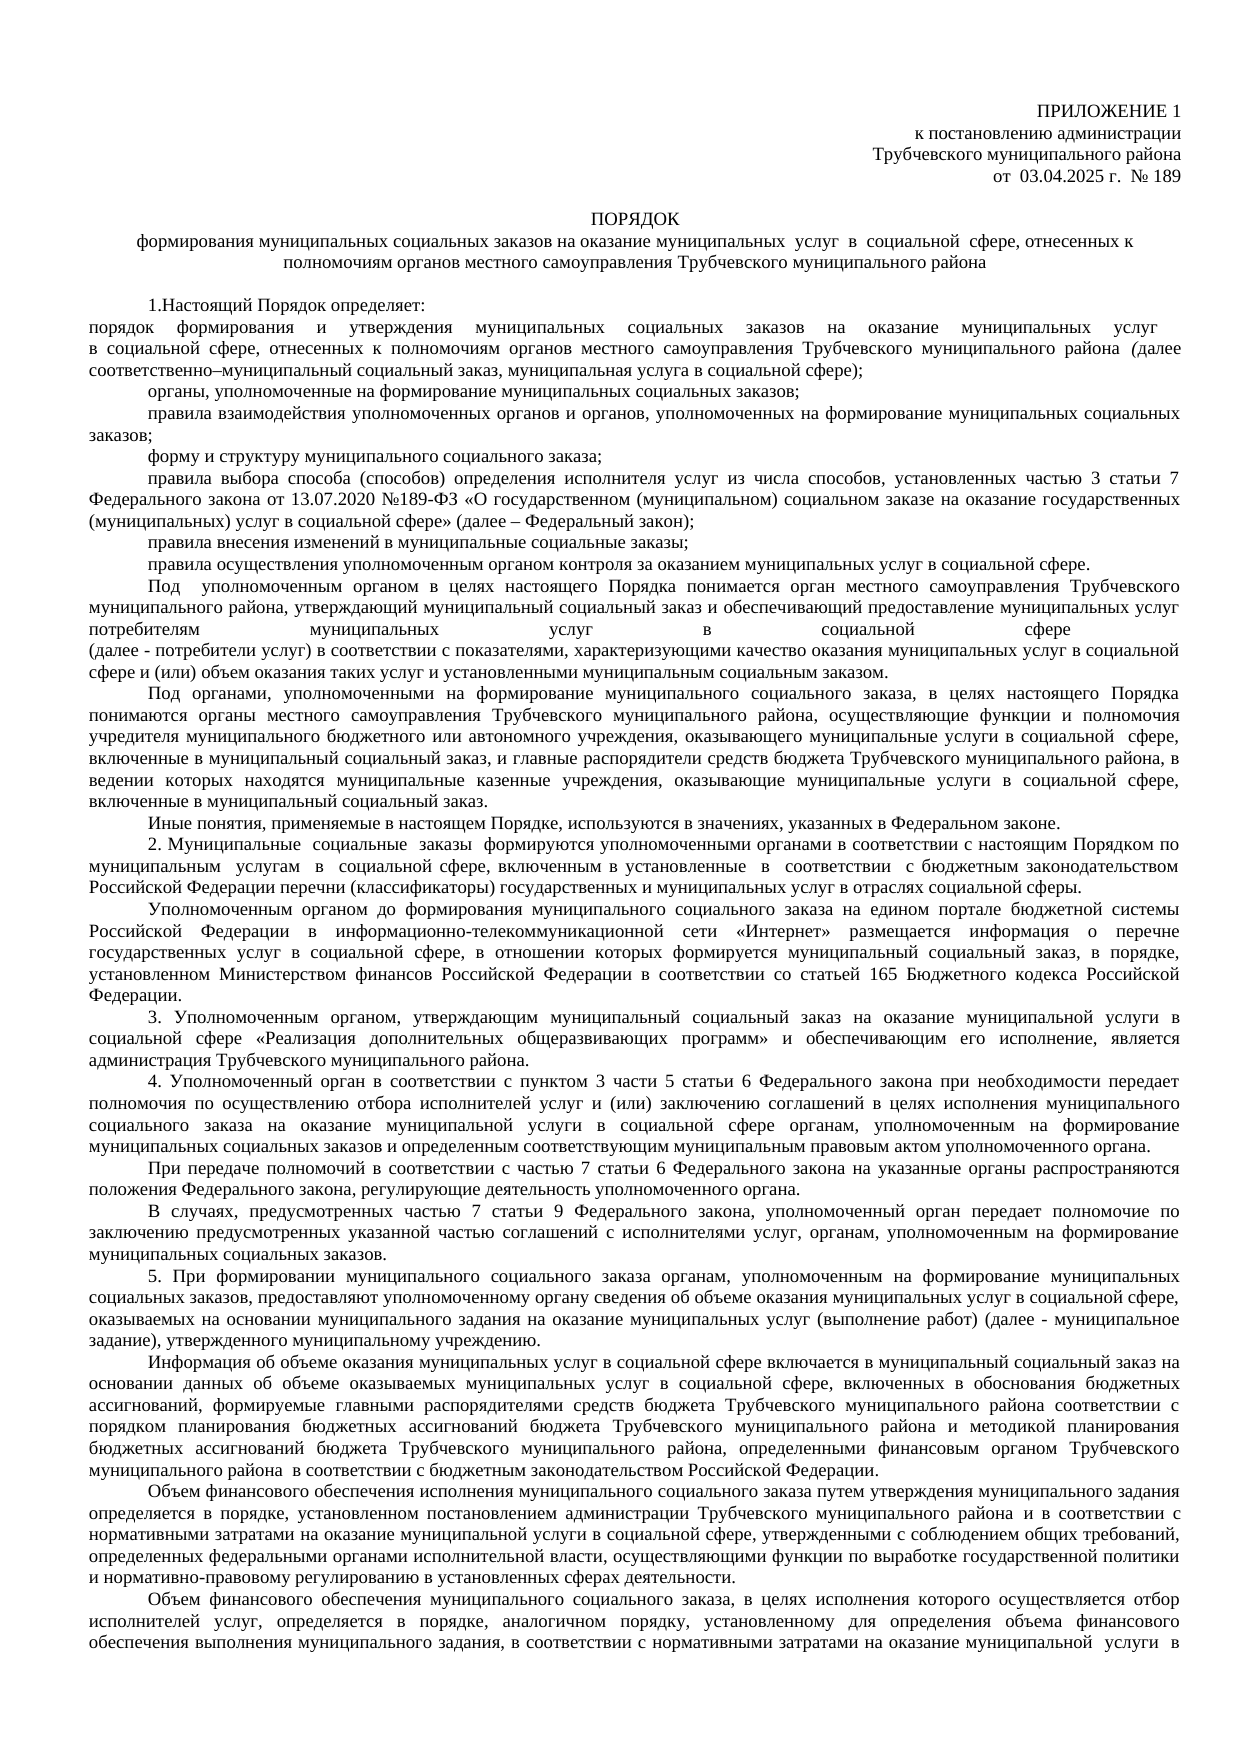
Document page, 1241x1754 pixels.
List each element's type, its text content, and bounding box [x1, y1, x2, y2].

text 3. Уполномоченным органом, утверждающим муниципальный социальный заказ на оказание муниципальной услуги в социальной сфере «Реализация дополнительных общеразвивающих программ» и обеспечивающим его исполнение, является администрация Трубчевского муниципального района. [89, 1006, 1181, 1070]
text правила взаимодействия уполномоченных органов и органов, уполномоченных на формирование муниципальных социальных заказов; [89, 402, 1181, 445]
text 1.Настоящий Порядок определяет: [89, 294, 1181, 316]
text 2. Муниципальные социальные заказы формируются уполномоченными органами в соответствии с настоящим Порядком по муниципальным услугам в социальной сфере, включенным в установленные в соответствии с бюджетным законодательством Российской Федерации перечни (классификаторы) государственных и муниципальных услуг в отраслях социальной сферы. [89, 833, 1181, 898]
text ПРИЛОЖЕНИЕ 1 [89, 100, 1181, 122]
text Под уполномоченным органом в целях настоящего Порядка понимается орган местного самоуправления Трубчевского муниципального района, утверждающий муниципальный социальный заказ и обеспечивающий предоставление муниципальных услуг потребителям муниципальных услуг в социальной сфере (далее - потребители услуг) в соответствии с показателями, характеризующими качество оказания муниципальных услуг в социальной сфере и (или) объем оказания таких услуг и установленными муниципальным социальным заказом. [89, 574, 1181, 682]
text правила внесения изменений в муниципальные социальные заказы; [89, 531, 1181, 553]
text от 03.04.2025 г. № 189 [89, 165, 1181, 186]
text Порядок [89, 208, 1181, 229]
text форму и структуру муниципального социального заказа; [89, 445, 1181, 467]
text Уполномоченным органом до формирования муниципального социального заказа на едином портале бюджетной системы Российской Федерации в информационно-телекоммуникационной сети «Интернет» размещается информация о перечне государственных услуг в социальной сфере, в отношении которых формируется муниципальный социальный заказ, в порядке, установленном Министерством финансов Российской Федерации в соответствии со статьей 165 Бюджетного кодекса Российской Федерации. [89, 898, 1181, 1006]
text Объем финансового обеспечения исполнения муниципального социального заказа путем утверждения муниципального задания определяется в порядке, установленном постановлением администрации Трубчевского муниципального района и в соответствии с нормативными затратами на оказание муниципальной услуги в социальной сфере, утвержденными с соблюдением общих требований, определенных федеральными органами исполнительной власти, осуществляющими функции по выработке государственной политики и нормативно-правовому регулированию в установленных сферах деятельности. [89, 1480, 1181, 1588]
text порядок формирования и утверждения муниципальных социальных заказов на оказание муниципальных услуг в социальной сфере, отнесенных к полномочиям органов местного самоуправления Трубчевского муниципального района (далее соответственно–муниципальный социальный заказ, муниципальная услуга в социальной сфере); [89, 316, 1181, 380]
text органы, уполномоченные на формирование муниципальных социальных заказов; [89, 380, 1181, 402]
text Под органами, уполномоченными на формирование муниципального социального заказа, в целях настоящего Порядка понимаются органы местного самоуправления Трубчевского муниципального района, осуществляющие функции и полномочия учредителя муниципального бюджетного или автономного учреждения, оказывающего муниципальные услуги в социальной сфере, включенные в муниципальный социальный заказ, и главные распорядители средств бюджета Трубчевского муниципального района, в ведении которых находятся муниципальные казенные учреждения, оказывающие муниципальные услуги в социальной сфере, включенные в муниципальный социальный заказ. [89, 682, 1181, 812]
text Информация об объеме оказания муниципальных услуг в социальной сфере включается в муниципальный социальный заказ на основании данных об объеме оказываемых муниципальных услуг в социальной сфере, включенных в обоснования бюджетных ассигнований, формируемые главными распорядителями средств бюджета Трубчевского муниципального района соответствии с порядком планирования бюджетных ассигнований бюджета Трубчевского муниципального района и методикой планирования бюджетных ассигнований бюджета Трубчевского муниципального района, определенными финансовым органом Трубчевского муниципального района в соответствии с бюджетным законодательством Российской Федерации. [89, 1351, 1181, 1480]
text правила выбора способа (способов) определения исполнителя услуг из числа способов, установленных частью 3 статьи 7 Федерального закона от 13.07.2020 №189-ФЗ «О государственном (муниципальном) социальном заказе на оказание государственных (муниципальных) услуг в социальной сфере» (далее – Федеральный закон); [89, 467, 1181, 531]
text Трубчевского муниципального района [89, 143, 1181, 165]
text Иные понятия, применяемые в настоящем Порядке, используются в значениях, указанных в Федеральном законе. [89, 812, 1181, 833]
text При передаче полномочий в соответствии с частью 7 статьи 6 Федерального закона на указанные органы распространяются положения Федерального закона, регулирующие деятельность уполномоченного органа. [89, 1157, 1181, 1200]
text формирования муниципальных социальных заказов на оказание муниципальных услуг в социальной сфере, отнесенных к полномочиям органов местного самоуправления Трубчевского муниципального района [89, 229, 1181, 273]
text 5. При формировании муниципального социального заказа органам, уполномоченным на формирование муниципальных социальных заказов, предоставляют уполномоченному органу сведения об объеме оказания муниципальных услуг в социальной сфере, оказываемых на основании муниципального задания на оказание муниципальных услуг (выполнение работ) (далее - муниципальное задание), утвержденного муниципальному учреждению. [89, 1264, 1181, 1351]
text 4. Уполномоченный орган в соответствии с пунктом 3 части 5 статьи 6 Федерального закона при необходимости передает полномочия по осуществлению отбора исполнителей услуг и (или) заключению соглашений в целях исполнения муниципального социального заказа на оказание муниципальной услуги в социальной сфере органам, уполномоченным на формирование муниципальных социальных заказов и определенным соответствующим муниципальным правовым актом уполномоченного органа. [89, 1070, 1181, 1157]
text к постановлению администрации [89, 122, 1181, 143]
text В случаях, предусмотренных частью 7 статьи 9 Федерального закона, уполномоченный орган передает полномочие по заключению предусмотренных указанной частью соглашений с исполнителями услуг, органам, уполномоченным на формирование муниципальных социальных заказов. [89, 1200, 1181, 1264]
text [89, 1588, 1181, 1653]
text правила осуществления уполномоченным органом контроля за оказанием муниципальных услуг в социальной сфере. [89, 553, 1181, 574]
